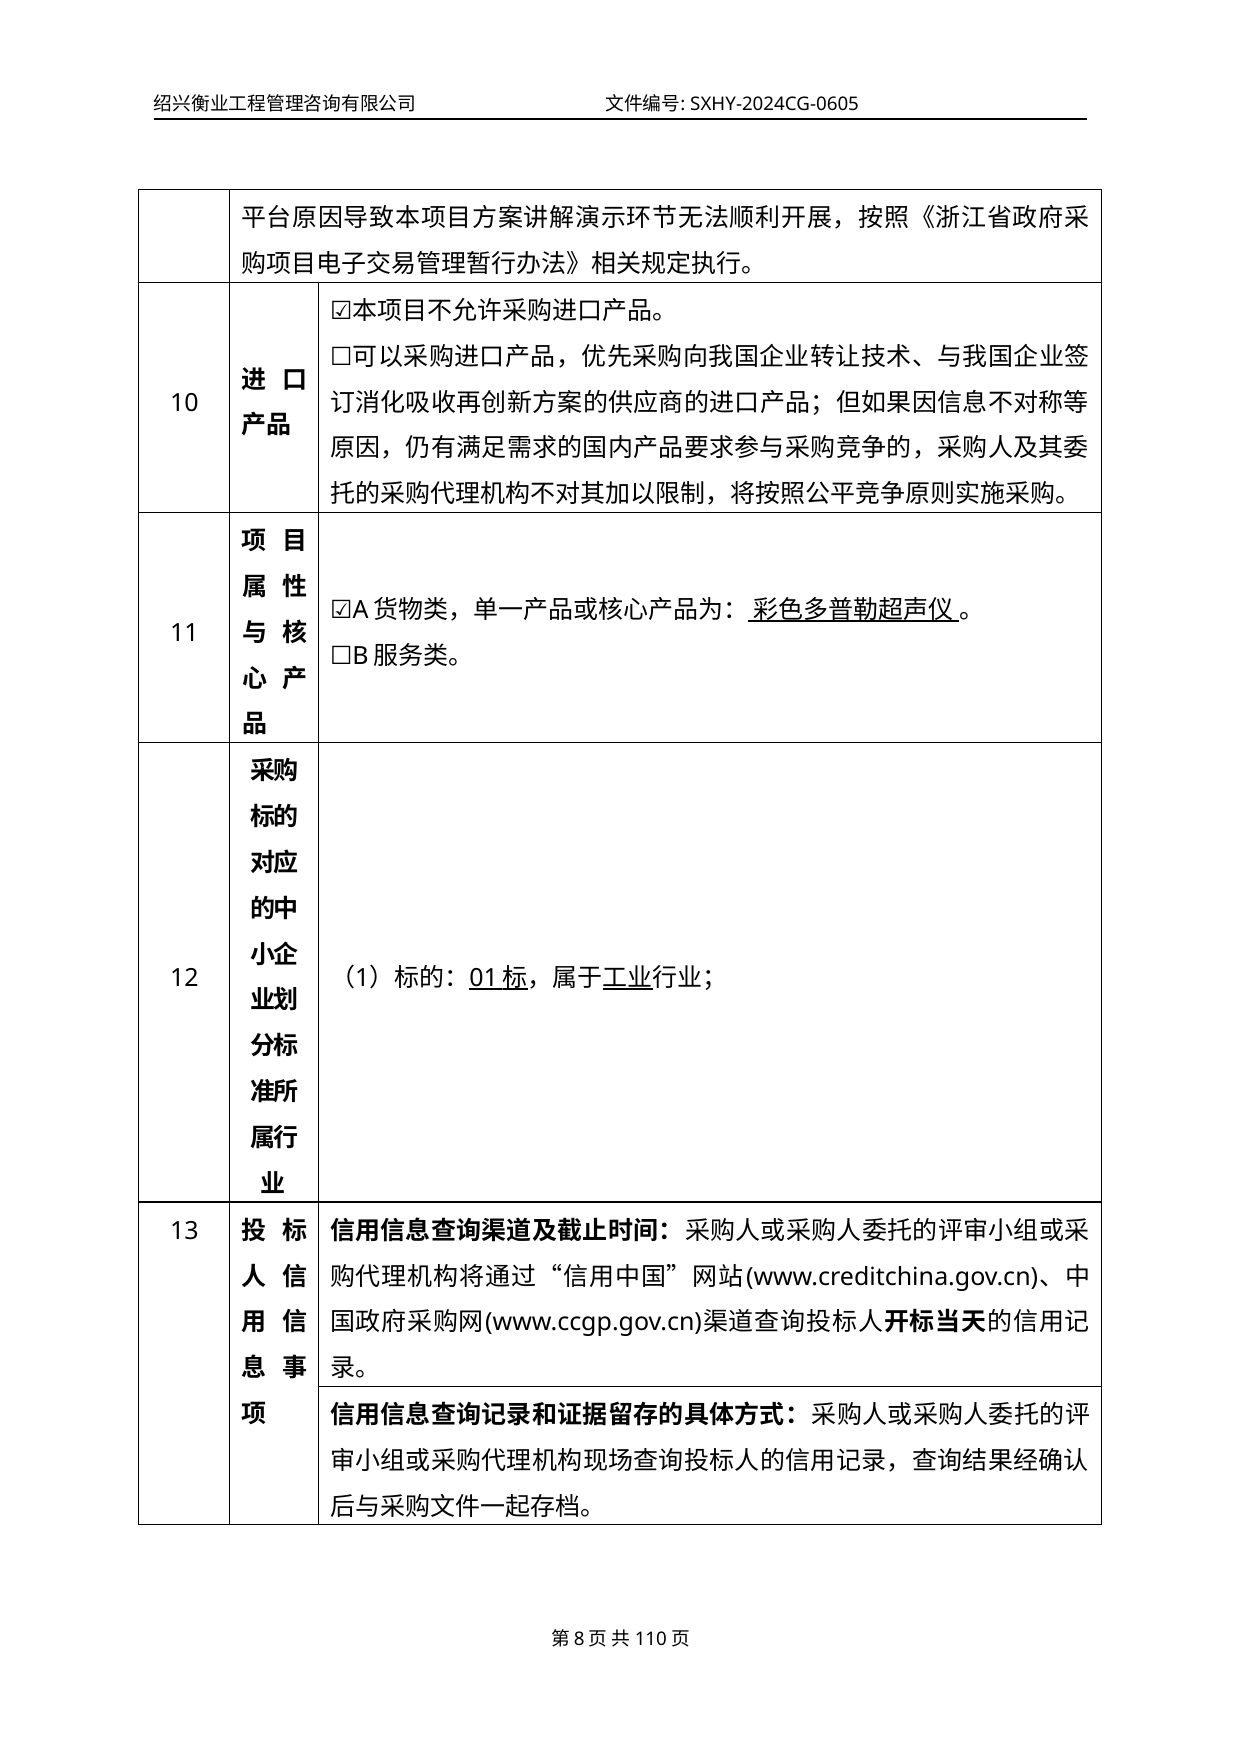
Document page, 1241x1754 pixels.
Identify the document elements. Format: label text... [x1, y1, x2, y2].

table_cell 10 [139, 283, 229, 512]
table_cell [230, 190, 1101, 282]
table_cell 信用信息查询记录和证据留存的具体方式：采购人或采购人委托的评审小组或采购代理机构现场查询投标人的信用记录，查询结果经确认后与采购文件一起存档。 [319, 1387, 1101, 1524]
table_cell 项目属性与核心产品 [230, 513, 318, 742]
table_cell 13 [139, 1203, 229, 1524]
table_cell 12 [139, 743, 229, 1201]
table_cell 9 [139, 190, 229, 282]
table_cell ☑本项目不允许采购进口产品。 ☐可以采购进口产品，优先采购向我国企业转让技术、与我国企业签订消化吸收再创新方案的供应商的进口产品；但如果因信息不对称等原因，仍有满足需求的国内产品要求参与采购竞争的，采购人及其委托的采购代理机构不对其加以限制，将按照公平竞争原则实施采购。 [319, 283, 1101, 512]
table_cell （1）标的：01标，属于工业行业； [319, 743, 1101, 1201]
table_cell 信用信息查询渠道及截止时间：采购人或采购人委托的评审小组或采购代理机构将通过“信用中国”网站(www.creditchina.gov.cn)、中国政府采购网(www.ccgp.gov.cn)渠道查询投标人开标当天的信用记录。 [319, 1203, 1101, 1386]
table_cell 采购标的对应的中小企业划分标准所属行业 [230, 743, 318, 1201]
table_cell 进口产品 [230, 283, 318, 512]
table_cell 11 [139, 513, 229, 742]
table_cell ☑A货物类，单一产品或核心产品为： 彩色多普勒超声仪 。 ☐B服务类。 [319, 513, 1101, 742]
table_cell 投标人信用信息事项 [230, 1203, 318, 1524]
